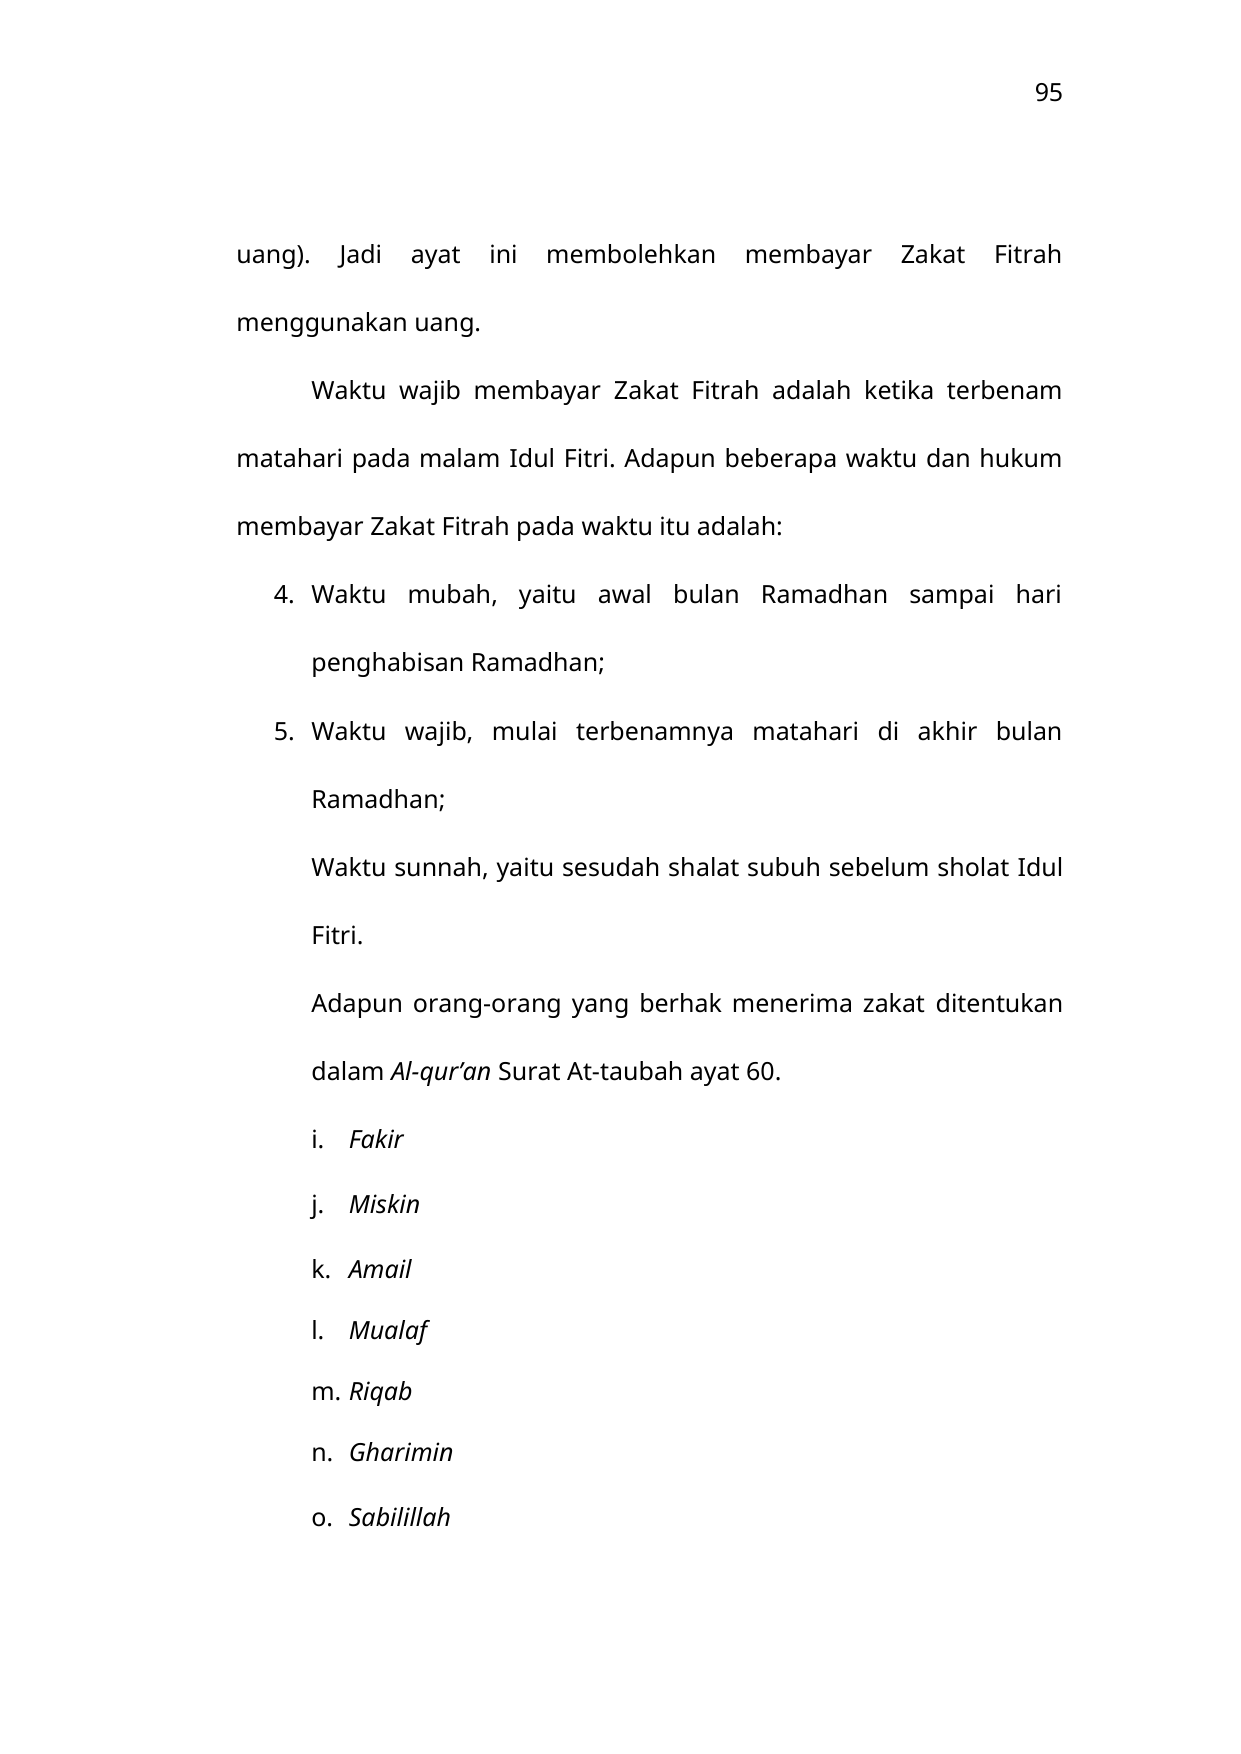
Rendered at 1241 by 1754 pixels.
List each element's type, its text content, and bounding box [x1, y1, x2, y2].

list Amail [311, 1251, 1063, 1285]
list Waktu wajib, mulai terbenamnya matahari di akhir bulan Ramadhan; [274, 713, 1063, 815]
list Miskin [311, 1187, 1063, 1221]
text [236, 236, 1063, 338]
list Gharimin [311, 1435, 1063, 1469]
list Riqab [311, 1374, 1063, 1408]
list Sabilillah [311, 1500, 1063, 1534]
list Waktu mubah, yaitu awal bulan Ramadhan sampai hari penghabisan Ramadhan; [274, 577, 1063, 679]
list Mualaf [311, 1312, 1063, 1347]
text Adapun orang-orang yang berhak menerima zakat ditentukan dalam Al-qur’an Surat At-taubah ayat 60. [311, 986, 1063, 1088]
list Fakir [311, 1122, 1063, 1156]
text Waktu wajib membayar Zakat Fitrah adalah ketika terbenam matahari pada malam Idul Fitri. Adapun beberapa waktu dan hukum membayar Zakat Fitrah pada waktu itu adalah: [236, 372, 1063, 543]
text Waktu sunnah, yaitu sesudah shalat subuh sebelum sholat Idul Fitri. [311, 849, 1063, 952]
